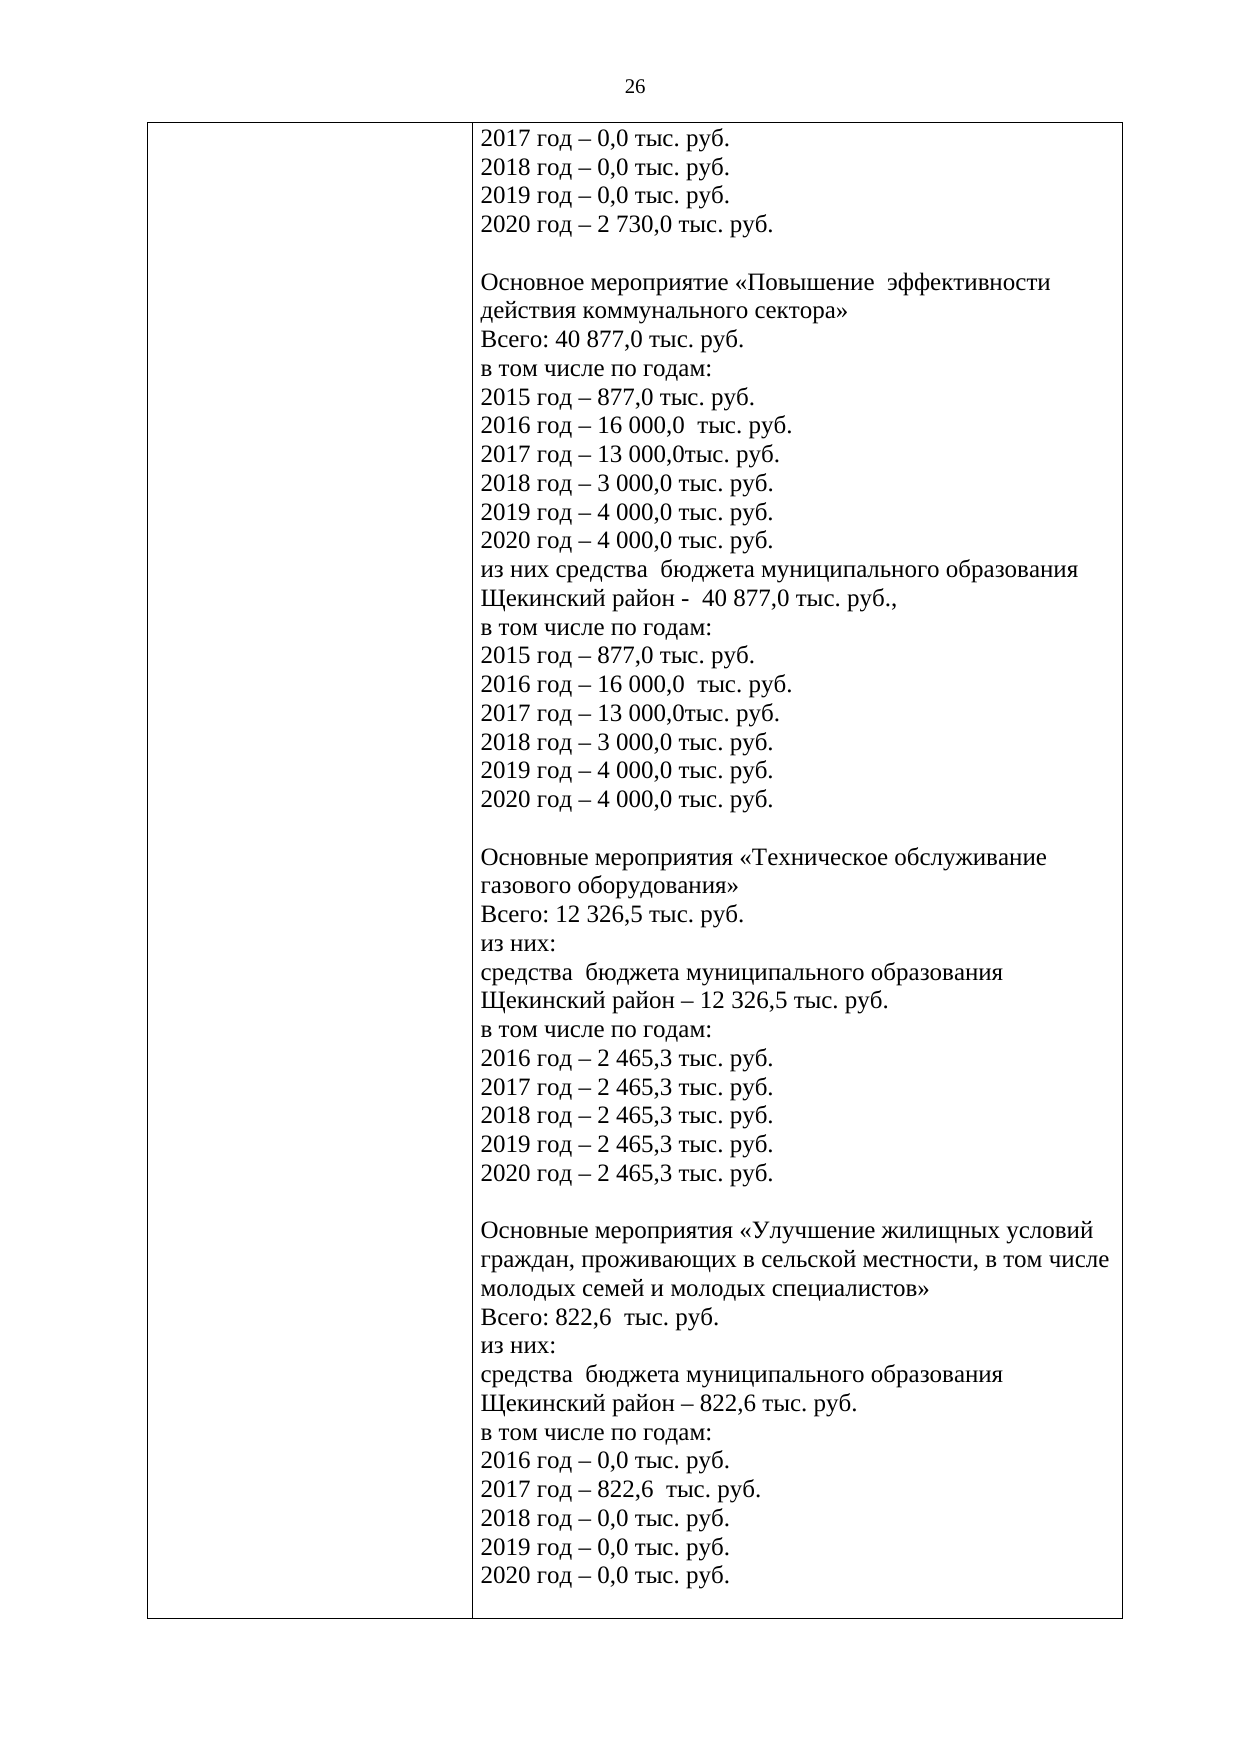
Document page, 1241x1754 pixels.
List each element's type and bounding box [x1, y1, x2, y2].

table_header [473, 123, 1122, 1618]
table_header [148, 123, 472, 1618]
